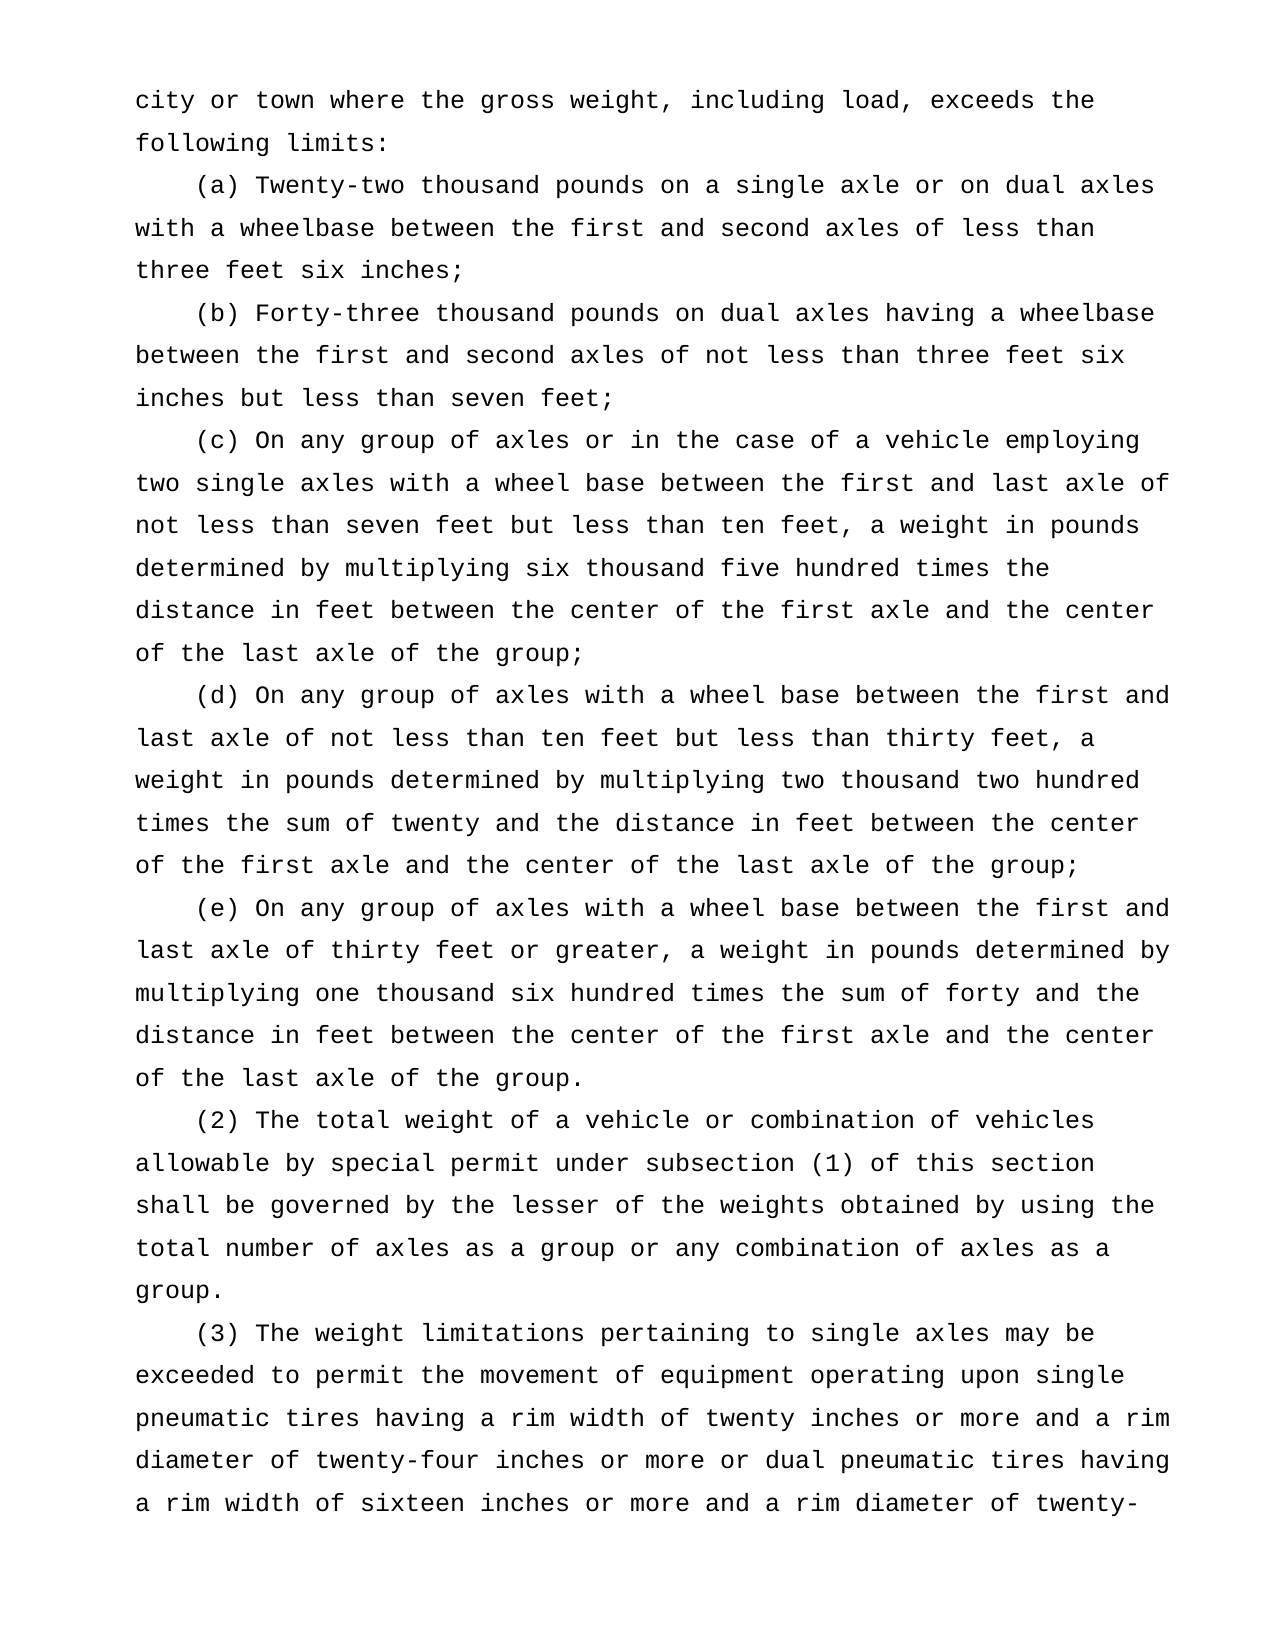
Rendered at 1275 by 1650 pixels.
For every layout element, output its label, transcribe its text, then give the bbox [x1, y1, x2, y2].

text (d) On any group of axles with a wheel base between the first and last axle of not less than ten feet but less than thirty feet, a weight in pounds determined by multiplying two thousand two hundred times the sum of twenty and the distance in feet between the center of the first axle and the center of the last axle of the group; [135, 670, 1170, 882]
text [135, 1307, 1170, 1520]
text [135, 75, 1170, 160]
text (c) On any group of axles or in the case of a vehicle employing two single axles with a wheel base between the first and last axle of not less than seven feet but less than ten feet, a weight in pounds determined by multiplying six thousand five hundred times the distance in feet between the center of the first axle and the center of the last axle of the group; [135, 415, 1170, 670]
text (b) Forty-three thousand pounds on dual axles having a wheelbase between the first and second axles of not less than three feet six inches but less than seven feet; [135, 287, 1170, 415]
text (2) The total weight of a vehicle or combination of vehicles allowable by special permit under subsection (1) of this section shall be governed by the lesser of the weights obtained by using the total number of axles as a group or any combination of axles as a group. [135, 1095, 1170, 1307]
text (a) Twenty-two thousand pounds on a single axle or on dual axles with a wheelbase between the first and second axles of less than three feet six inches; [135, 160, 1170, 287]
text (e) On any group of axles with a wheel base between the first and last axle of thirty feet or greater, a weight in pounds determined by multiplying one thousand six hundred times the sum of forty and the distance in feet between the center of the first axle and the center of the last axle of the group. [135, 882, 1170, 1095]
